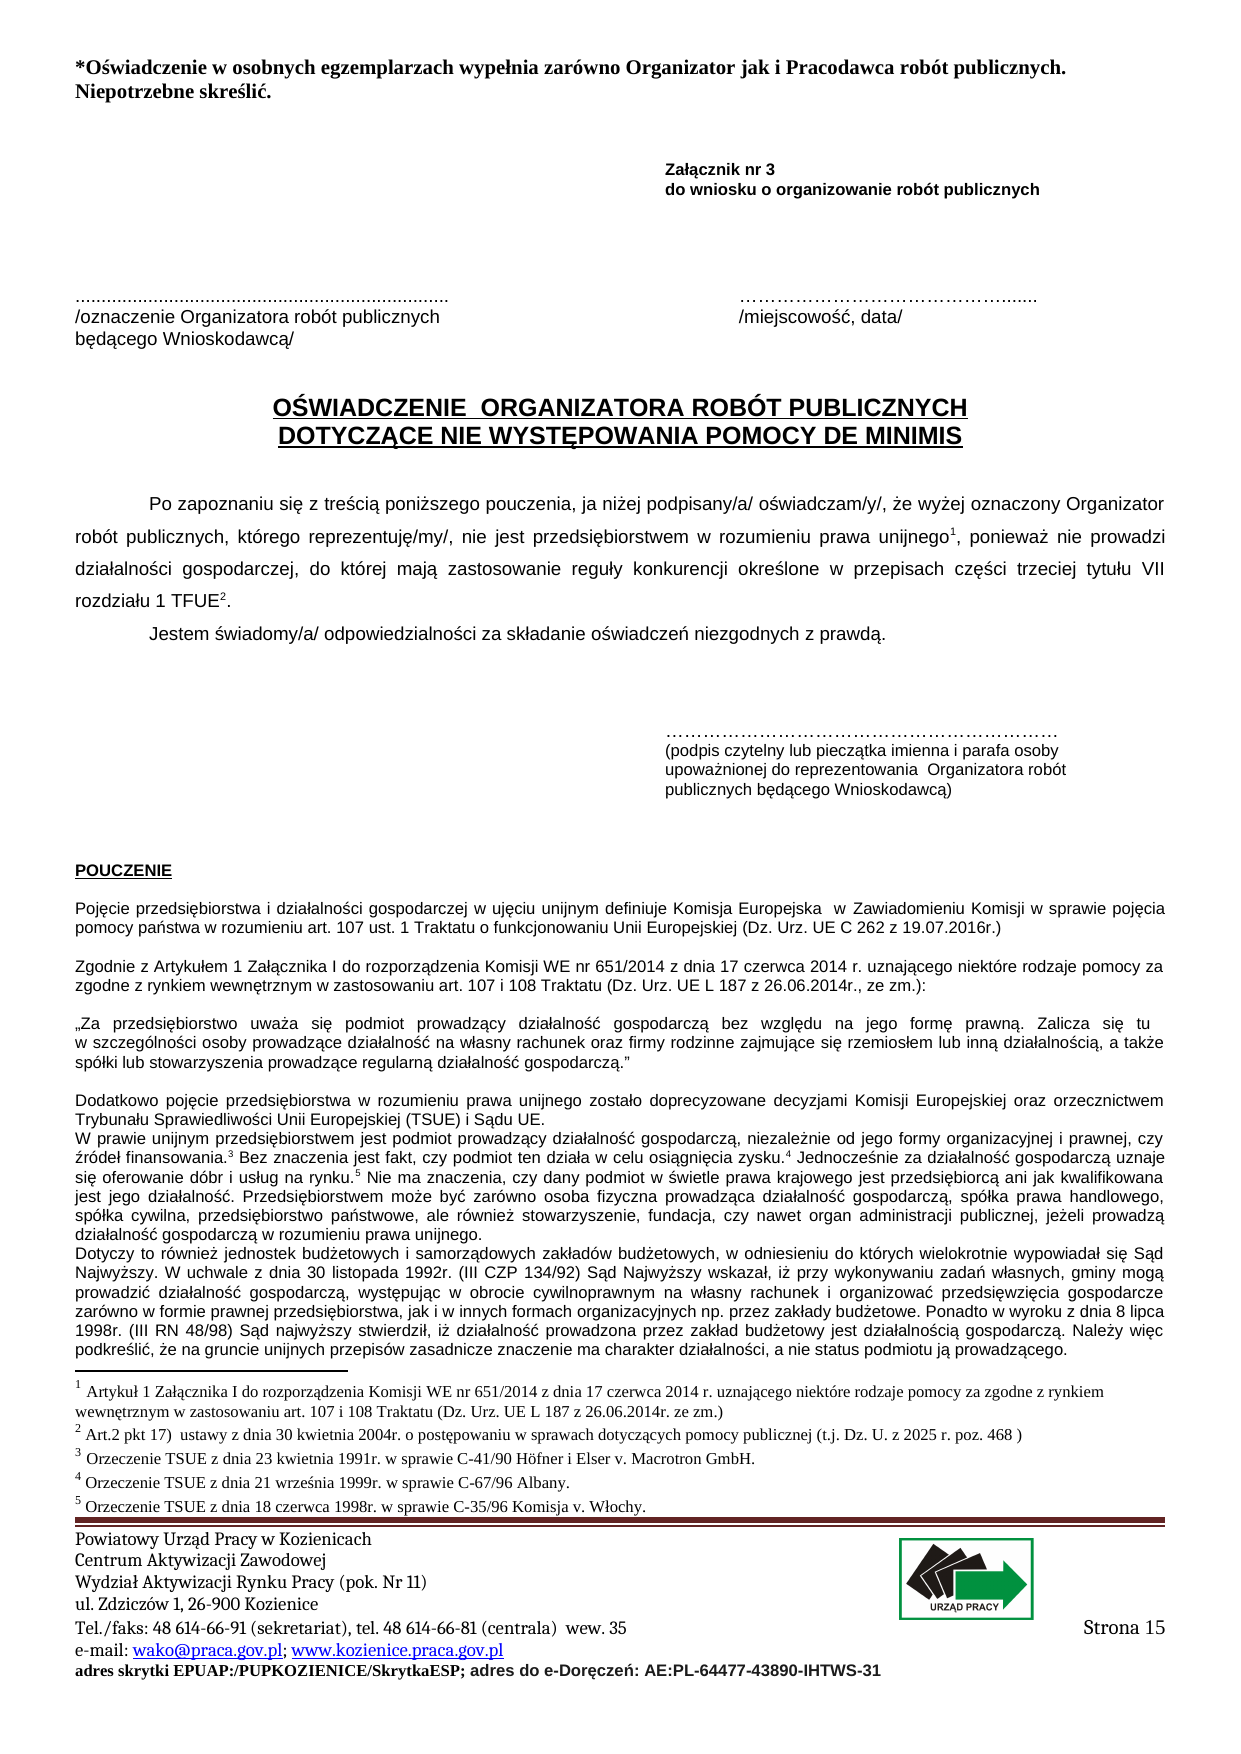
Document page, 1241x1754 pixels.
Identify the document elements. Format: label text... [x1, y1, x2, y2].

text będącego Wnioskodawcą/ [75, 328, 1165, 349]
text publicznych będącego Wnioskodawcą) [665, 779, 1165, 798]
text W prawie unijnym przedsiębiorstwem jest podmiot prowadzący działalność gospodarczą, niezależnie od jego formy organizacyjnej i prawnej, czy źródeł finansowania. Bez znaczenia jest fakt, czy podmiot ten działa w celu osiągnięcia zysku. Jednocześnie za działalność gospodarczą uznaje się oferowanie dóbr i usług na rynku. Nie ma znaczenia, czy dany podmiot w świetle prawa krajowego jest przedsiębiorcą ani jak kwalifikowana jest jego działalność. Przedsiębiorstwem może być zarówno osoba fizyczna prowadząca działalność gospodarczą, spółka prawa handlowego, spółka cywilna, przedsiębiorstwo państwowe, ale również stowarzyszenie, fundacja, czy nawet organ administracji publicznej, jeżeli prowadzą działalność gospodarczą w rozumieniu prawa unijnego. [75, 1129, 1165, 1244]
text ........................................................................ ……………………………………....... [75, 285, 1165, 306]
text Dodatkowo pojęcie przedsiębiorstwa w rozumieniu prawa unijnego zostało doprecyzowane decyzjami Komisji Europejskiej oraz orzecznictwem Trybunału Sprawiedliwości Unii Europejskiej (TSUE) i Sądu UE. [75, 1091, 1165, 1129]
text POUCZENIE [75, 861, 1165, 880]
text Załącznik nr 3 [665, 160, 1165, 179]
text DOTYCZĄCE NIE WYSTĘPOWANIA POMOCY DE MINIMIS [75, 421, 1165, 450]
text (podpis czytelny lub pieczątka imienna i parafa osoby upoważnionej do reprezentowania Organizatora robót [665, 741, 1165, 779]
text Po zapoznaniu się z treścią poniższego pouczenia, ja niżej podpisany/a/ oświadczam/y/, że wyżej oznaczony Organizator robót publicznych, którego reprezentuję/my/, nie jest przedsiębiorstwem w rozumieniu prawa unijnego, ponieważ nie prowadzi działalności gospodarczej, do której mają zastosowanie reguły konkurencji określone w przepisach części trzeciej tytułu VII rozdziału 1 TFUE. [75, 493, 1165, 612]
text Pojęcie przedsiębiorstwa i działalności gospodarczej w ujęciu unijnym definiuje Komisja Europejska w Zawiadomieniu Komisji w sprawie pojęcia pomocy państwa w rozumieniu art. 107 ust. 1 Traktatu o funkcjonowaniu Unii Europejskiej (Dz. Urz. UE C 262 z 19.07.2016r.) [75, 899, 1165, 937]
text /oznaczenie Organizatora robót publicznych /miejscowość, data/ [75, 306, 1165, 328]
text Zgodnie z Artykułem 1 Załącznika I do rozporządzenia Komisji WE nr 651/2014 z dnia 17 czerwca 2014 r. uznającego niektóre rodzaje pomocy za zgodne z rynkiem wewnętrznym w zastosowaniu art. 107 i 108 Traktatu (Dz. Urz. UE L 187 z 26.06.2014r., ze zm.): [75, 957, 1165, 995]
text ……………………………………………………… [591, 719, 1165, 741]
text Dotyczy to również jednostek budżetowych i samorządowych zakładów budżetowych, w odniesieniu do których wielokrotnie wypowiadał się Sąd Najwyższy. W uchwale z dnia 30 listopada 1992r. (III CZP 134/92) Sąd Najwyższy wskazał, iż przy wykonywaniu zadań własnych, gminy mogą prowadzić działalność gospodarczą, występując w obrocie cywilnoprawnym na własny rachunek i organizować przedsięwzięcia gospodarcze zarówno w formie prawnej przedsiębiorstwa, jak i w innych formach organizacyjnych np. przez zakłady budżetowe. Ponadto w wyroku z dnia 8 lipca 1998r. (III RN 48/98) Sąd najwyższy stwierdził, iż działalność prowadzona przez zakład budżetowy jest działalnością gospodarczą. Należy więc podkreślić, że na gruncie unijnych przepisów zasadnicze znaczenie ma charakter działalności, a nie status podmiotu ją prowadzącego. [75, 1244, 1165, 1359]
list Jestem świadomy/a/ odpowiedzialności za składanie oświadczeń niezgodnych z prawdą. [75, 622, 1165, 644]
picture [899, 1538, 1034, 1620]
text „Za przedsiębiorstwo uważa się podmiot prowadzący działalność gospodarczą bez względu na jego formę prawną. Zalicza się tu w szczególności osoby prowadzące działalność na własny rachunek oraz firmy rodzinne zajmujące się rzemiosłem lub inną działalnością, a także spółki lub stowarzyszenia prowadzące regularną działalność gospodarczą.” [75, 1014, 1165, 1072]
text do wniosku o organizowanie robót publicznych [665, 179, 1165, 198]
text *Oświadczenie w osobnych egzemplarzach wypełnia zarówno Organizator jak i Pracodawca robót publicznych. Niepotrzebne skreślić. [75, 54, 1165, 103]
text OŚWIADCZENIE ORGANIZATORA ROBÓT PUBLICZNYCH [75, 393, 1165, 421]
